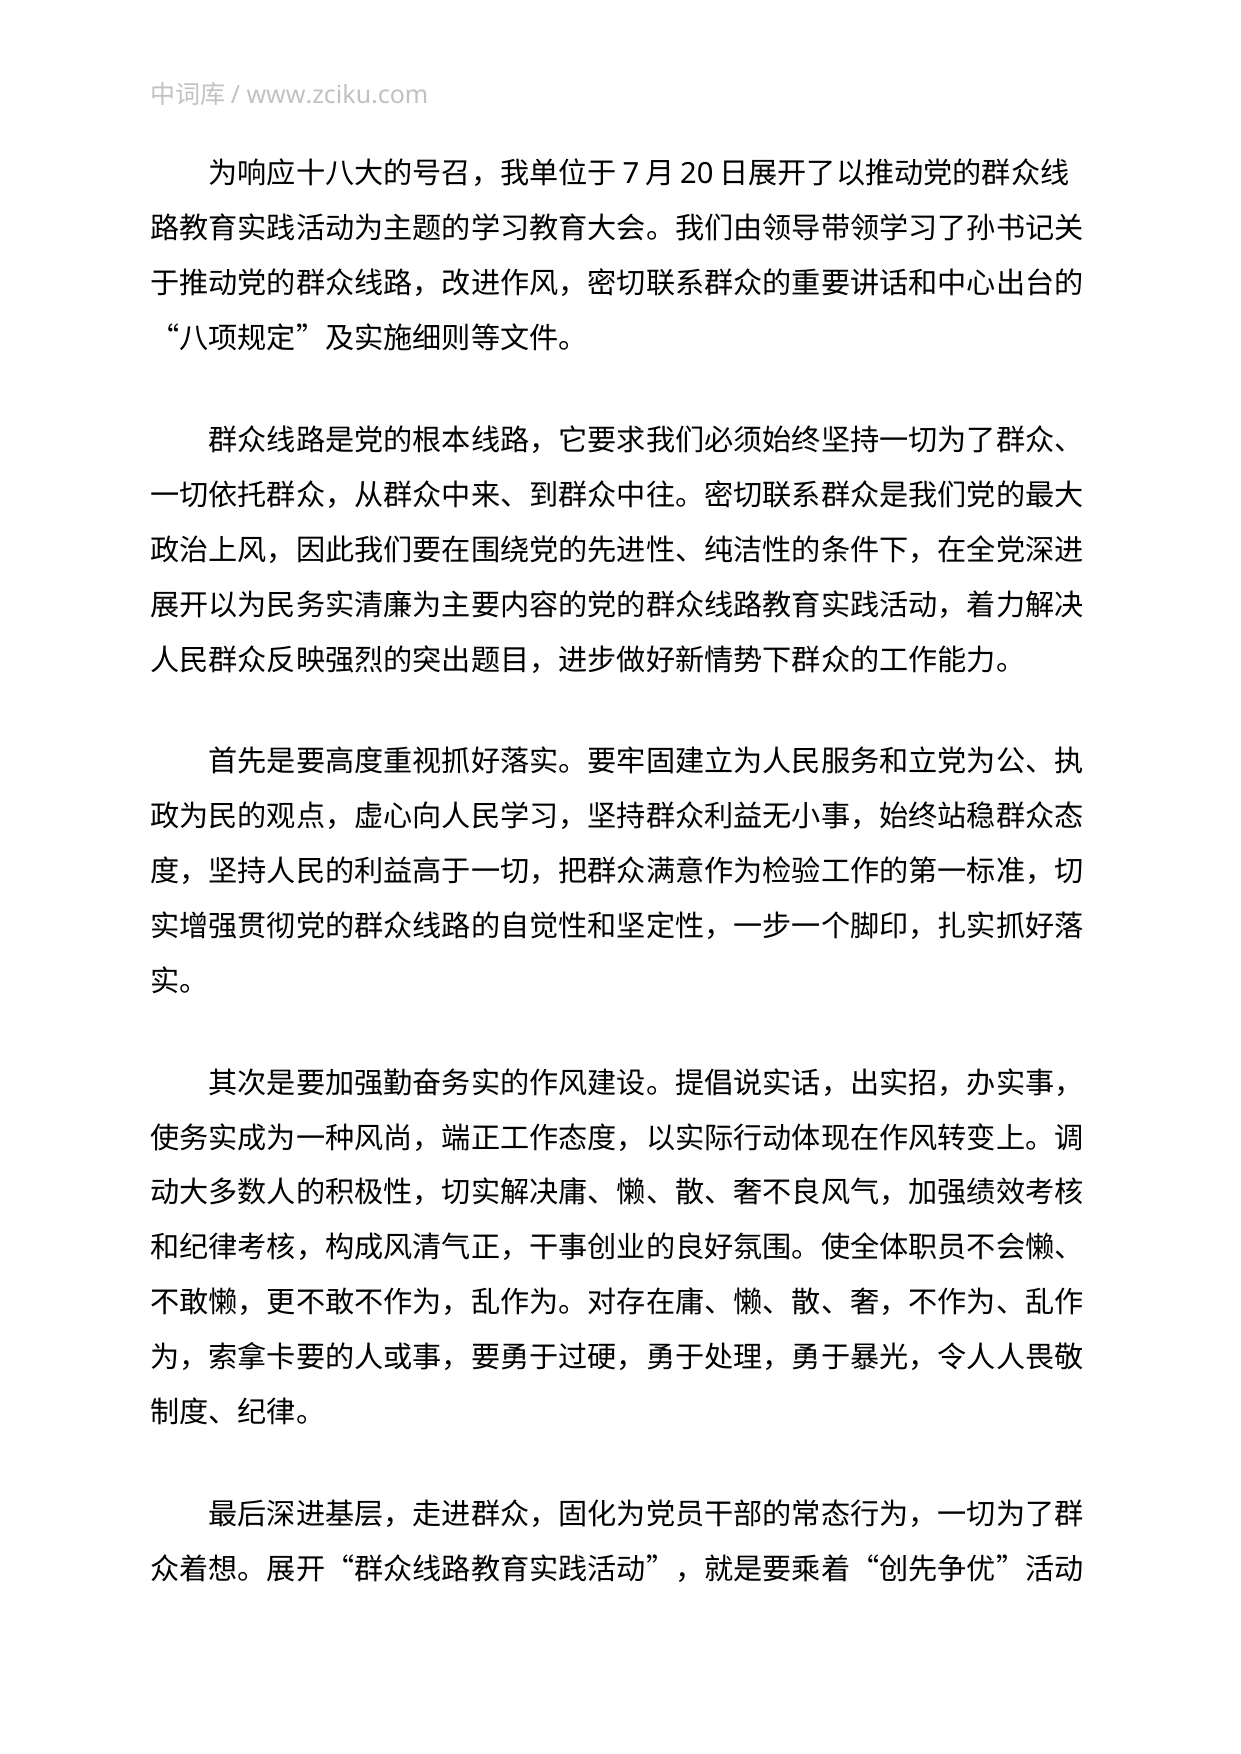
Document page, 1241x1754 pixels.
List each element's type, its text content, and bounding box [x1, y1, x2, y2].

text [150, 1490, 1090, 1588]
text 首先是要高度重视抓好落实。要牢固建立为人民服务和立党为公、执政为民的观点，虚心向人民学习，坚持群众利益无小事，始终站稳群众态度，坚持人民的利益高于一切，把群众满意作为检验工作的第一标准，切实增强贯彻党的群众线路的自觉性和坚定性，一步一个脚印，扎实抓好落实。 [150, 738, 1090, 1000]
text 群众线路是党的根本线路，它要求我们必须始终坚持一切为了群众、一切依托群众，从群众中来、到群众中往。密切联系群众是我们党的最大政治上风，因此我们要在围绕党的先进性、纯洁性的条件下，在全党深进展开以为民务实清廉为主要内容的党的群众线路教育实践活动，着力解决人民群众反映强烈的突出题目，进步做好新情势下群众的工作能力。 [150, 417, 1090, 678]
text 为响应十八大的号召，我单位于7月20日展开了以推动党的群众线路教育实践活动为主题的学习教育大会。我们由领导带领学习了孙书记关于推动党的群众线路，改进作风，密切联系群众的重要讲话和中心出台的“八项规定”及实施细则等文件。 [150, 150, 1090, 357]
text 其次是要加强勤奋务实的作风建设。提倡说实话，出实招，办实事，使务实成为一种风尚，端正工作态度，以实际行动体现在作风转变上。调动大多数人的积极性，切实解决庸、懒、散、奢不良风气，加强绩效考核和纪律考核，构成风清气正，干事创业的良好氛围。使全体职员不会懒、不敢懒，更不敢不作为，乱作为。对存在庸、懒、散、奢，不作为、乱作为，索拿卡要的人或事，要勇于过硬，勇于处理，勇于暴光，令人人畏敬制度、纪律。 [150, 1059, 1090, 1431]
